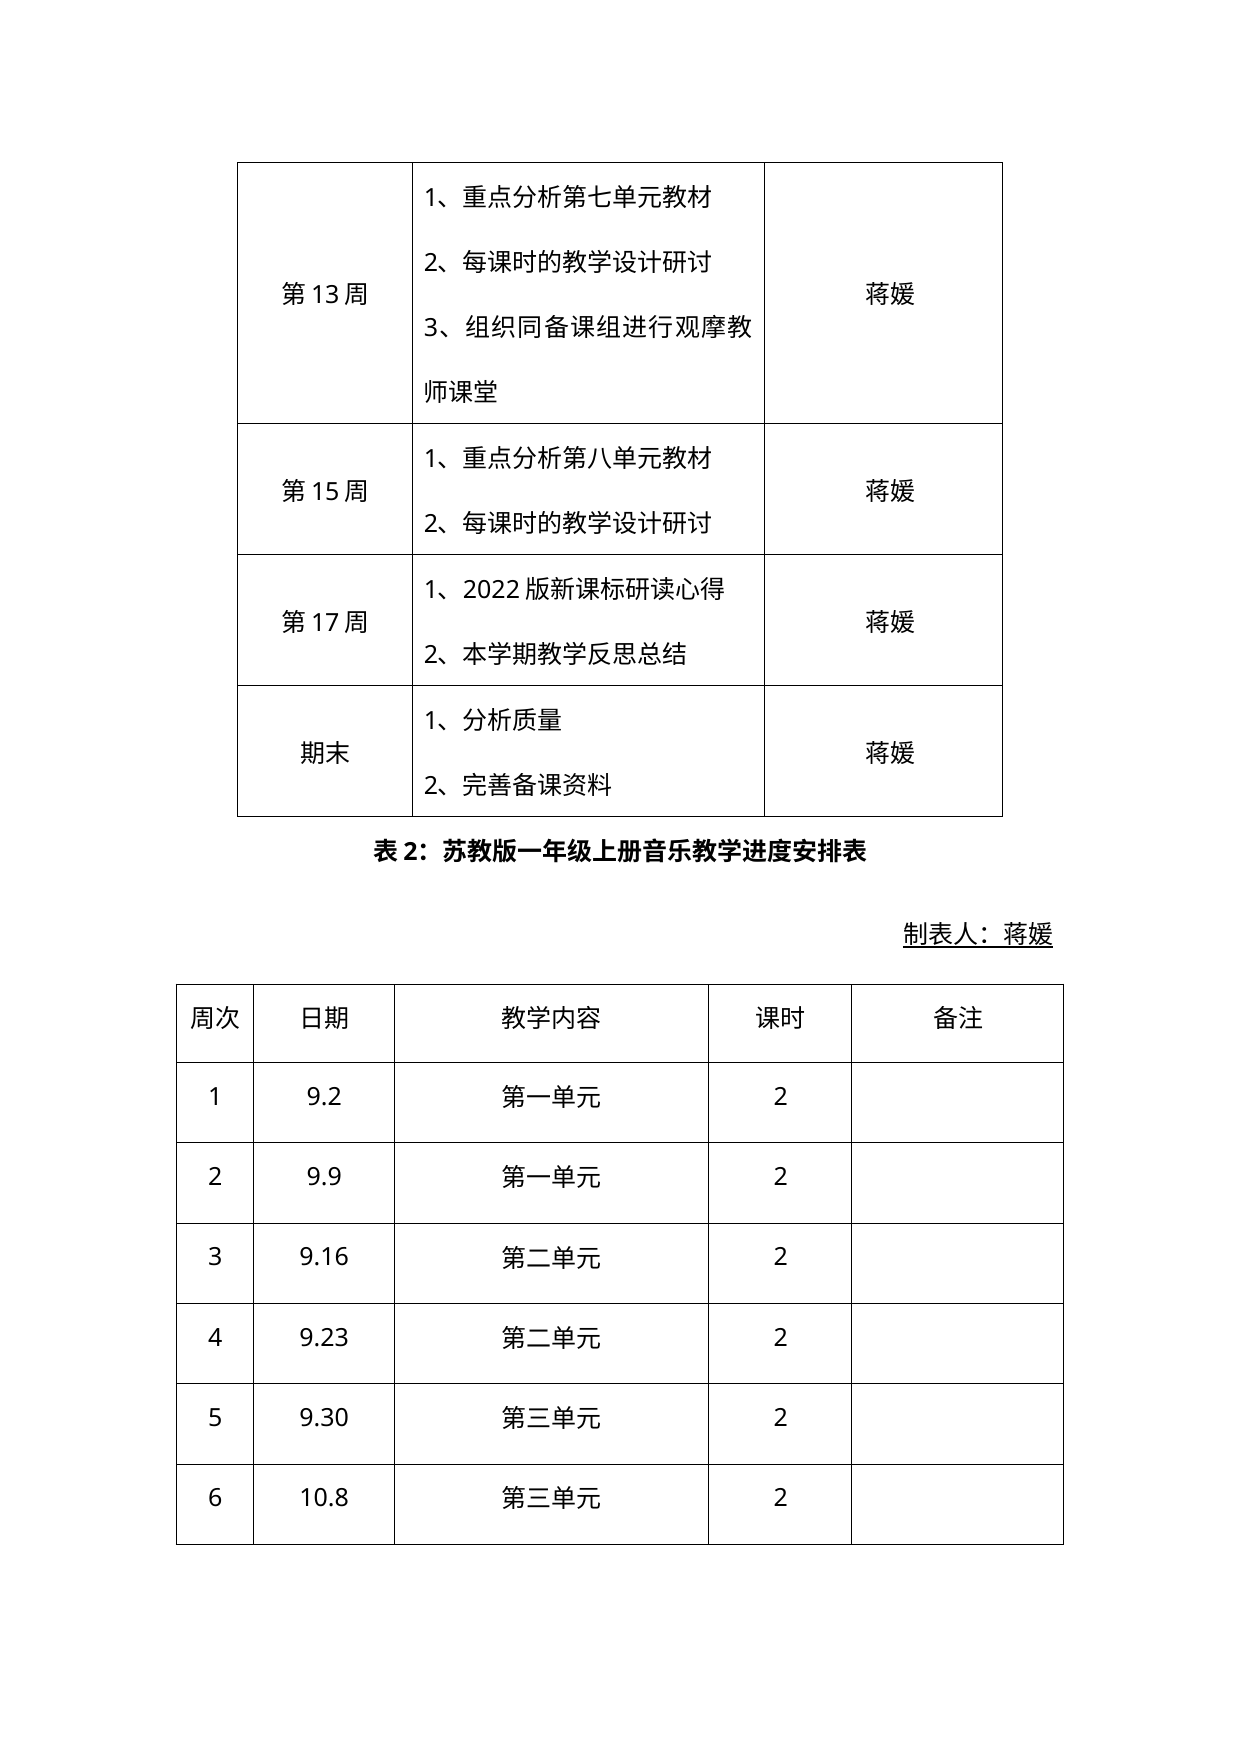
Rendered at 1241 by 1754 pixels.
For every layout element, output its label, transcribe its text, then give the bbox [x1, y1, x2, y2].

table_cell 第三单元 [395, 1384, 708, 1463]
text 制表人：蒋媛 [187, 900, 1053, 965]
table_cell 1、2022版新课标研读心得 2、本学期教学反思总结 [413, 555, 764, 685]
table_cell 第15周 [238, 424, 412, 554]
table_cell 第一单元 [395, 1063, 708, 1142]
table_cell 9.23 [254, 1304, 394, 1383]
table_cell 期末 [238, 686, 412, 816]
table_cell 9.16 [254, 1224, 394, 1303]
table_cell [852, 1465, 1063, 1544]
table_cell 蒋媛 [765, 686, 1002, 816]
table_cell 2 [709, 1224, 851, 1303]
table_cell 1、重点分析第八单元教材 2、每课时的教学设计研讨 [413, 424, 764, 554]
table_cell 第二单元 [395, 1224, 708, 1303]
table_cell 10.8 [254, 1465, 394, 1544]
table_cell 2 [709, 1143, 851, 1223]
table_cell 第17周 [238, 555, 412, 685]
table_cell [852, 1224, 1063, 1303]
table_cell [852, 1143, 1063, 1223]
table_cell 9.2 [254, 1063, 394, 1142]
table_cell 第13周 [238, 163, 412, 423]
table_cell 2 [709, 1063, 851, 1142]
table_cell 6 [177, 1465, 253, 1544]
table_cell 3 [177, 1224, 253, 1303]
table_cell 第二单元 [395, 1304, 708, 1383]
table_header 备注 [852, 985, 1063, 1062]
table_cell [852, 1304, 1063, 1383]
table_header 周次 [177, 985, 253, 1062]
table_cell 5 [177, 1384, 253, 1463]
table_header 课时 [709, 985, 851, 1062]
table_cell 第三单元 [395, 1465, 708, 1544]
table_cell 蒋媛 [765, 555, 1002, 685]
table_cell 4 [177, 1304, 253, 1383]
table_cell 2 [709, 1465, 851, 1544]
table_cell 2 [177, 1143, 253, 1223]
table_header 教学内容 [395, 985, 708, 1062]
table_cell 蒋媛 [765, 424, 1002, 554]
table_cell 2 [709, 1384, 851, 1463]
table_cell 1 [177, 1063, 253, 1142]
table_cell [852, 1063, 1063, 1142]
table_cell 9.9 [254, 1143, 394, 1223]
table_cell [852, 1384, 1063, 1463]
table_cell 第一单元 [395, 1143, 708, 1223]
table_cell 9.30 [254, 1384, 394, 1463]
table_header 日期 [254, 985, 394, 1062]
table_cell 2 [709, 1304, 851, 1383]
table_cell 蒋媛 [765, 163, 1002, 423]
table_cell 1、重点分析第七单元教材 2、每课时的教学设计研讨 3、组织同备课组进行观摩教师课堂 [413, 163, 764, 423]
text 表2：苏教版一年级上册音乐教学进度安排表 [187, 817, 1053, 882]
table_cell 1、分析质量 2、完善备课资料 [413, 686, 764, 816]
